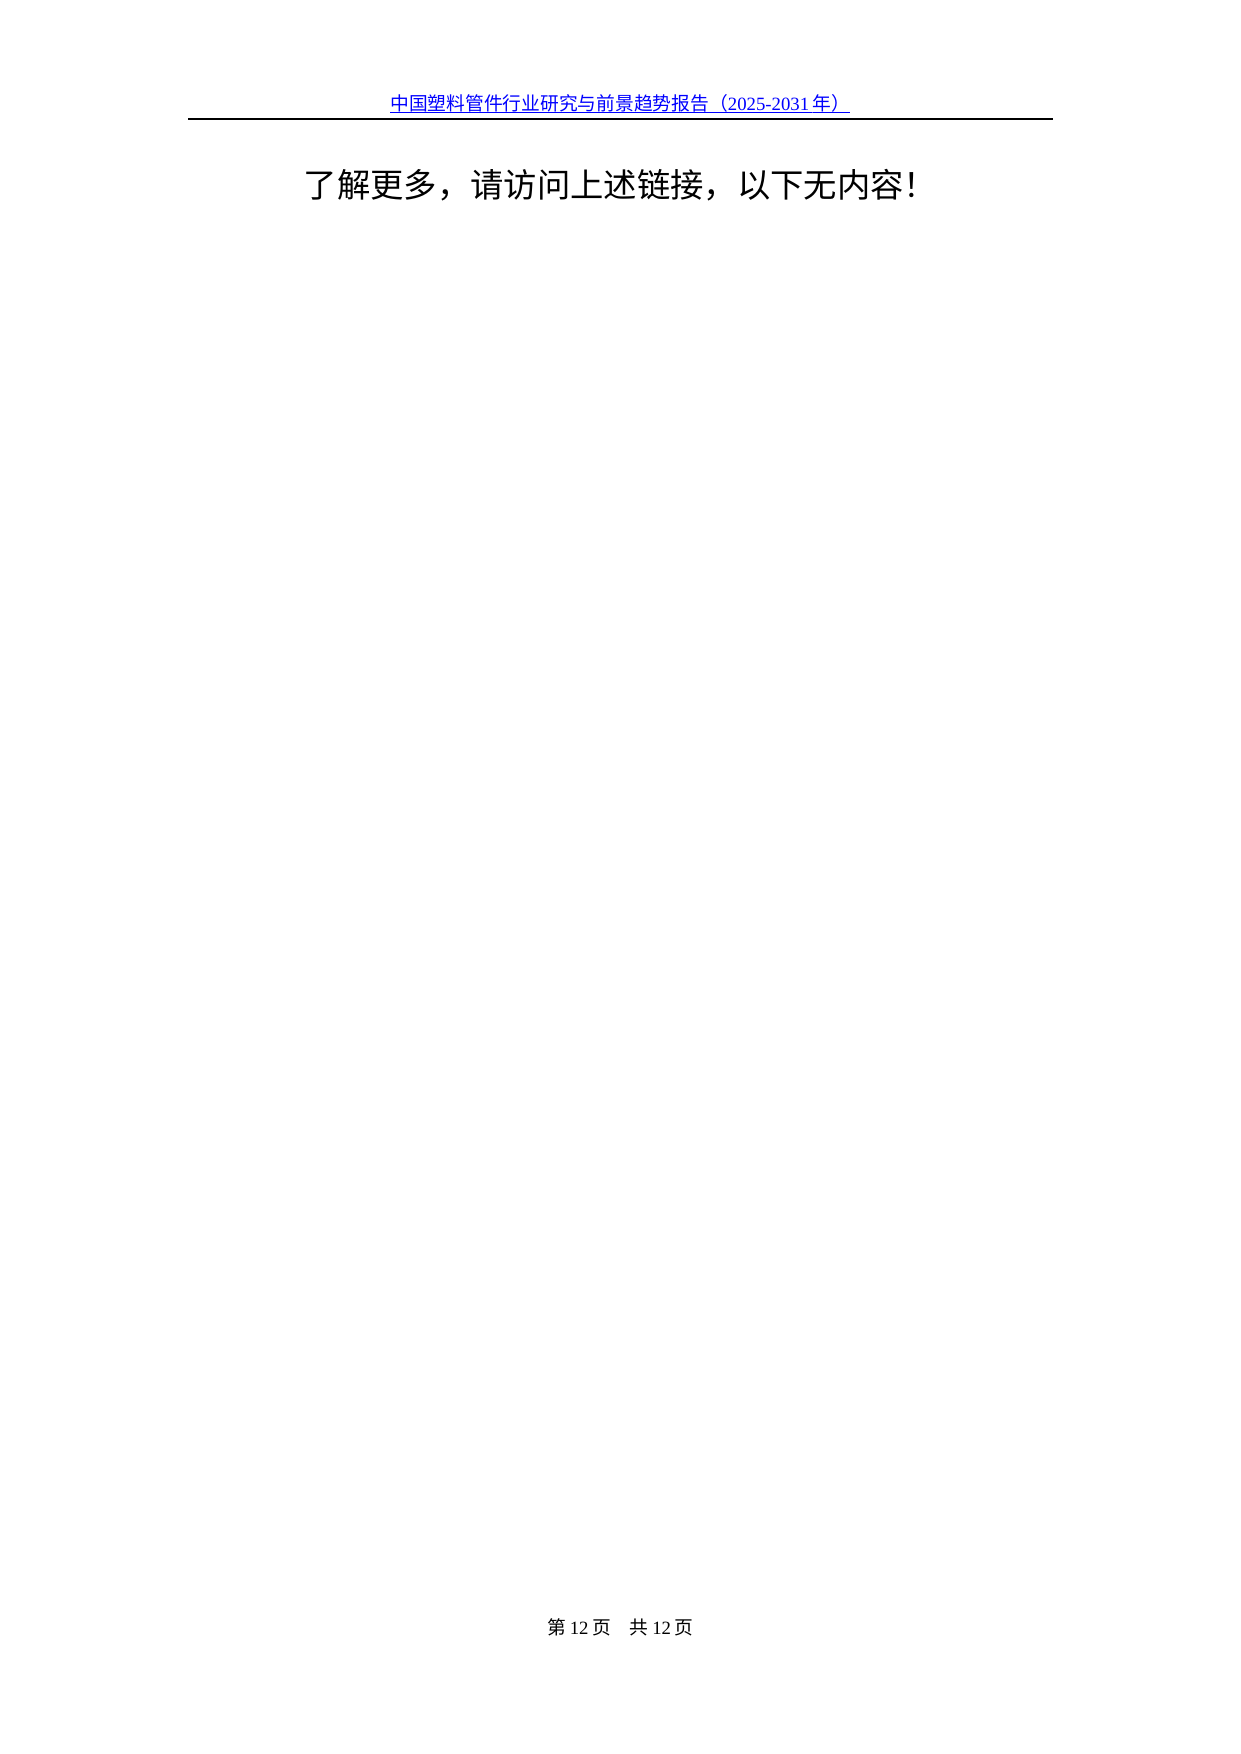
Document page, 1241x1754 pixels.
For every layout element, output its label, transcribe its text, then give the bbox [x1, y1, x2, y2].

title 了解更多，请访问上述链接，以下无内容！ [187, 150, 1053, 215]
